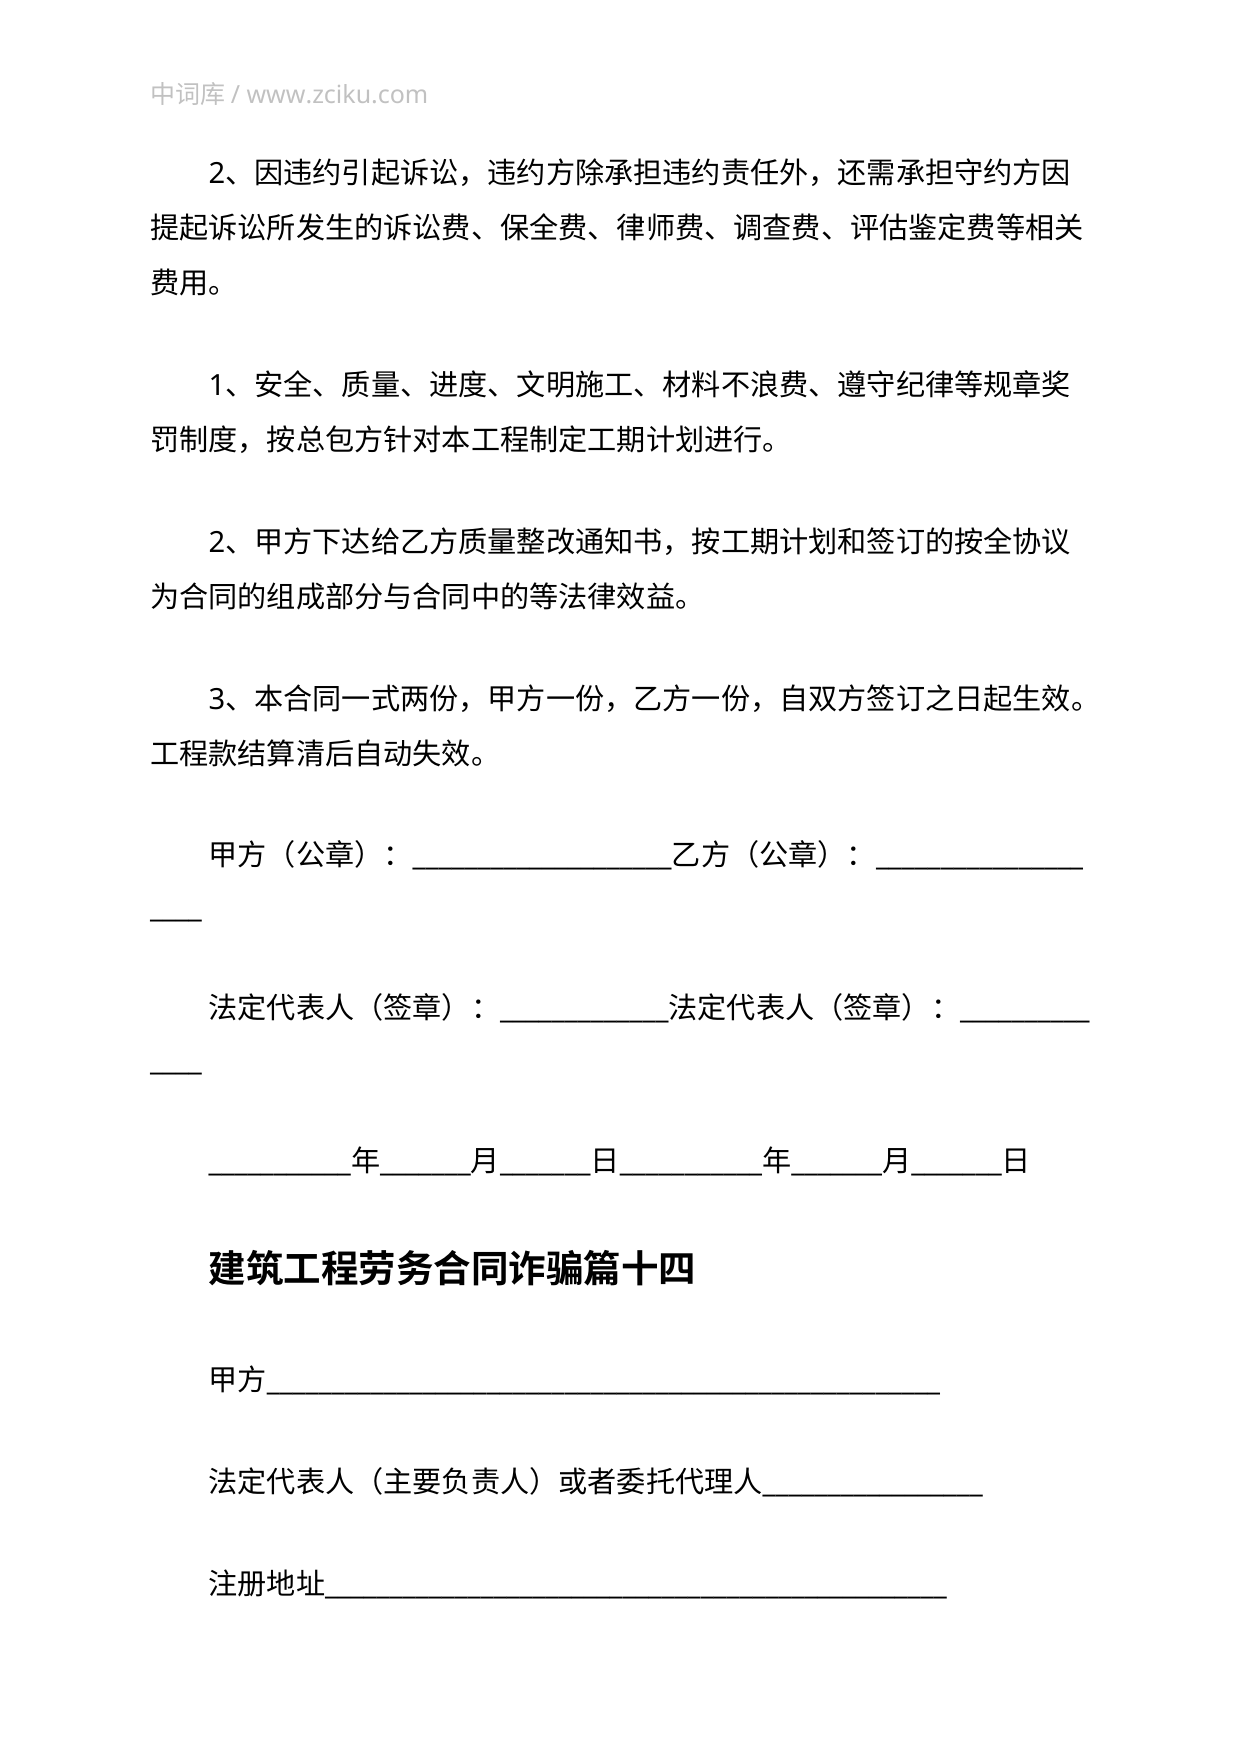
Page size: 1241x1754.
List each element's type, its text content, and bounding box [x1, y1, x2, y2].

text 3、本合同一式两份，甲方一份，乙方一份，自双方签订之日起生效。工程款结算清后自动失效。 [150, 675, 1090, 772]
text 1、安全、质量、进度、文明施工、材料不浪费、遵守纪律等规章奖罚制度，按总包方针对本工程制定工期计划进行。 [150, 362, 1090, 459]
text 注册地址________________________________________________ [150, 1561, 1090, 1603]
text 法定代表人（签章）：_____________法定代表人（签章）：______________ [150, 985, 1090, 1079]
text 2、因违约引起诉讼，违约方除承担违约责任外，还需承担守约方因提起诉讼所发生的诉讼费、保全费、律师费、调查费、评估鉴定费等相关费用。 [150, 150, 1090, 302]
text 建筑工程劳务合同诈骗篇十四 [150, 1239, 1090, 1294]
text 法定代表人（主要负责人）或者委托代理人_________________ [150, 1459, 1090, 1501]
text 甲方____________________________________________________ [150, 1357, 1090, 1399]
text 甲方（公章）：____________________乙方（公章）：____________________ [150, 832, 1090, 926]
text ___________年_______月_______日___________年_______月_______日 [150, 1137, 1090, 1180]
text 2、甲方下达给乙方质量整改通知书，按工期计划和签订的按全协议为合同的组成部分与合同中的等法律效益。 [150, 518, 1090, 616]
